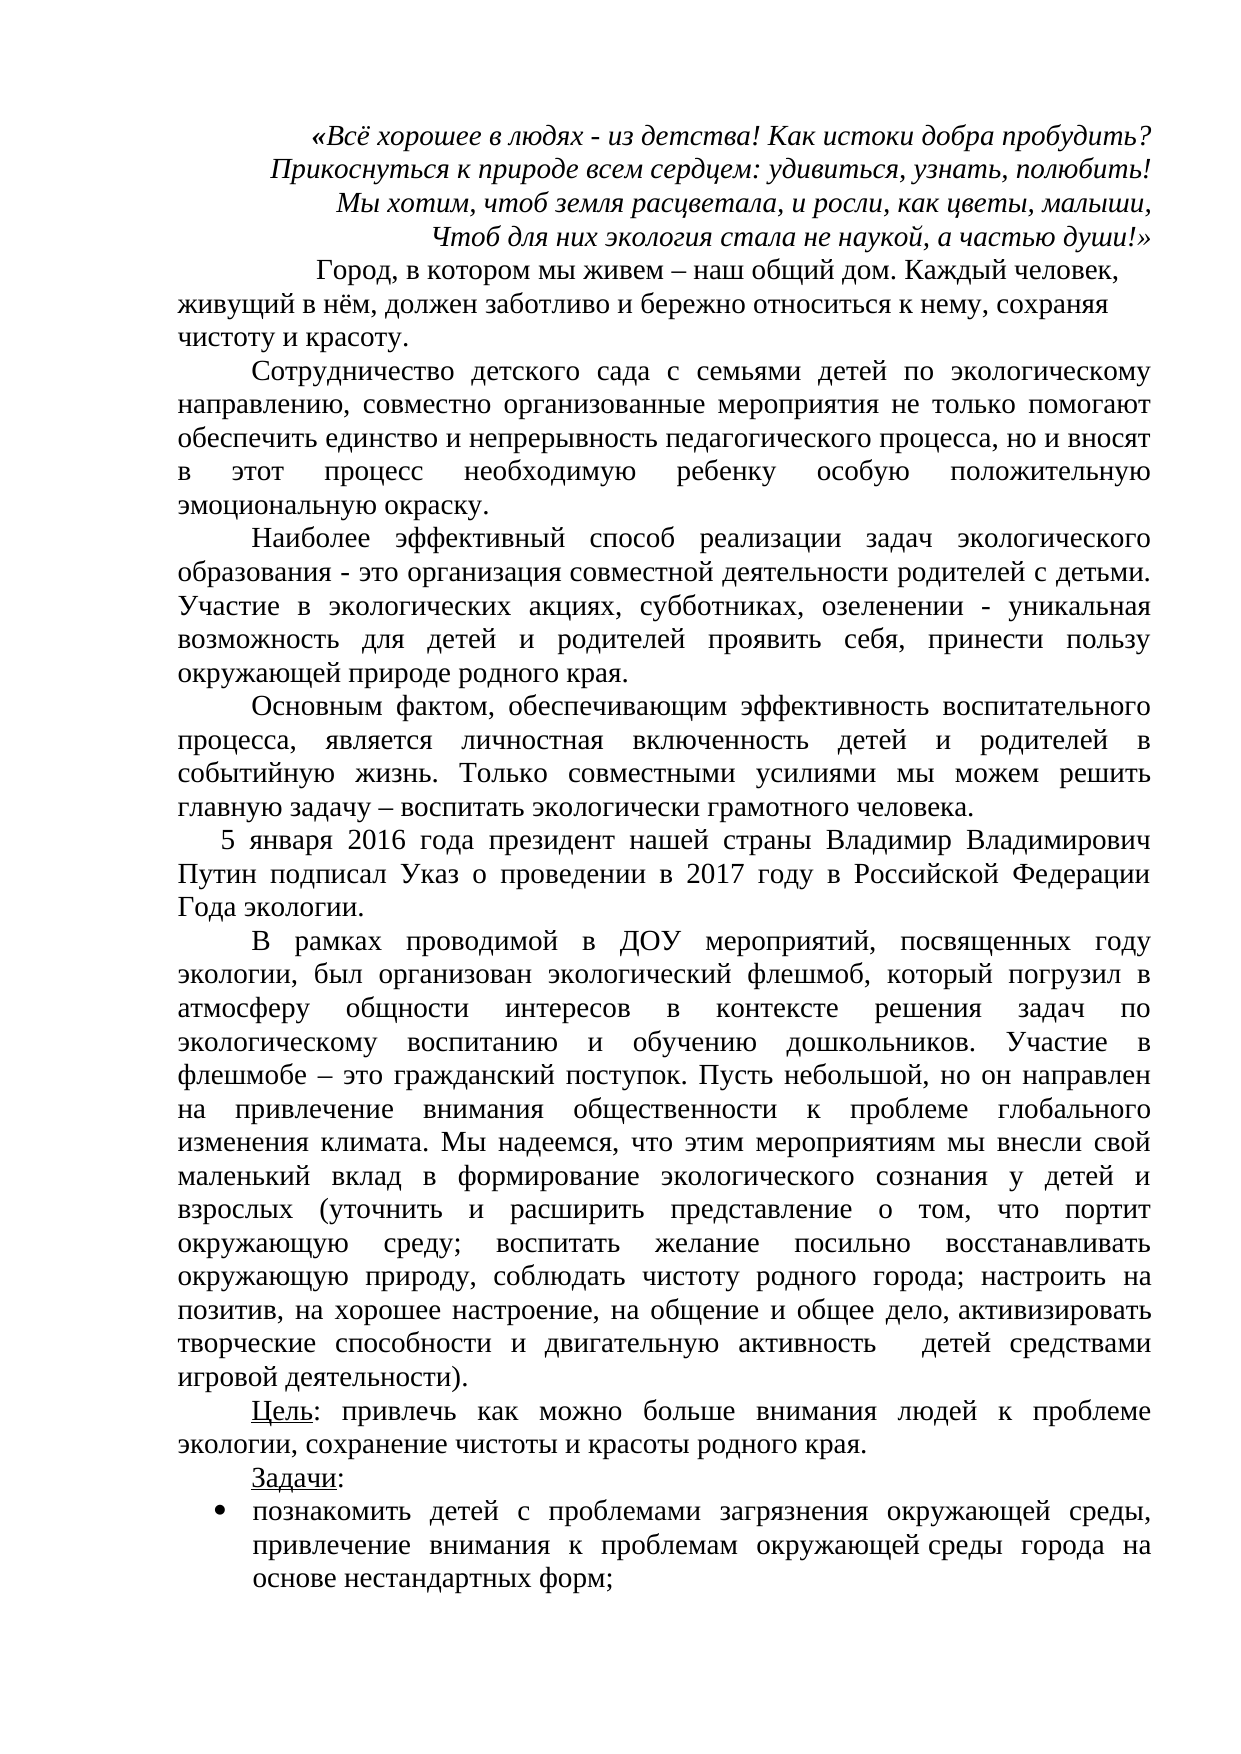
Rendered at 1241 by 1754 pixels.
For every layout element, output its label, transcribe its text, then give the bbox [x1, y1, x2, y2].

text Город, в котором мы живем – наш общий дом. Каждый человек, живущий в нём, должен заботливо и бережно относиться к нему, сохраняя чистоту и красоту. [177, 252, 1152, 353]
text Задачи: [177, 1460, 1152, 1493]
text Цель: привлечь как можно больше внимания людей к проблеме экологии, сохранение чистоты и красоты родного края. [177, 1393, 1152, 1460]
text Наиболее эффективный способ реализации задач экологического образования - это организация совместной деятельности родителей с детьми. Участие в экологических акциях, субботниках, озеленении - уникальная возможность для детей и родителей проявить себя, принести пользу окружающей природе родного края. [177, 521, 1152, 688]
text В рамках проводимой в ДОУ мероприятий, посвященных году экологии, был организован экологический флешмоб, который погрузил в атмосферу общности интересов в контексте решения задач по экологическому воспитанию и обучению дошкольников. Участие в флешмобе – это гражданский поступок. Пусть небольшой, но он направлен на привлечение внимания общественности к проблеме глобального изменения климата. Мы надеемся, что этим мероприятиям мы внесли свой маленький вклад в формирование экологического сознания у детей и взрослых (уточнить и расширить представление о том, что портит окружающую среду; воспитать желание посильно восстанавливать окружающую природу, соблюдать чистоту родного города; настроить на позитив, на хорошее настроение, на общение и общее дело, активизировать творческие способности и двигательную активность детей средствами игровой деятельности). [177, 923, 1152, 1393]
text Сотрудничество детского сада с семьями детей по экологическому направлению, совместно организованные мероприятия не только помогают обеспечить единство и непрерывность педагогического процесса, но и вносят в этот процесс необходимую ребенку особую положительную эмоциональную окраску. [177, 353, 1152, 521]
text Чтоб для них экология стала не наукой, а частью души!» [177, 219, 1152, 252]
text Мы хотим, чтоб земля расцветала, и росли, как цветы, малыши, [177, 185, 1152, 219]
list познакомить детей с проблемами загрязнения окружающей среды, привлечение внимания к проблемам окружающей среды города на основе нестандартных форм; [215, 1493, 1152, 1594]
text Прикоснуться к природе всем сердцем: удивиться, узнать, полюбить! [177, 152, 1152, 185]
text Основным фактом, обеспечивающим эффективность воспитательного процесса, является личностная включенность детей и родителей в событийную жизнь. Только совместными усилиями мы можем решить главную задачу – воспитать экологически грамотного человека. [177, 688, 1152, 822]
text 5 января 2016 года президент нашей страны Владимир Владимирович Путин подписал Указ о проведении в 2017 году в Российской Федерации Года экологии. [177, 822, 1152, 923]
text «Всё хорошее в людях - из детства! Как истоки добра пробудить? [177, 118, 1152, 152]
